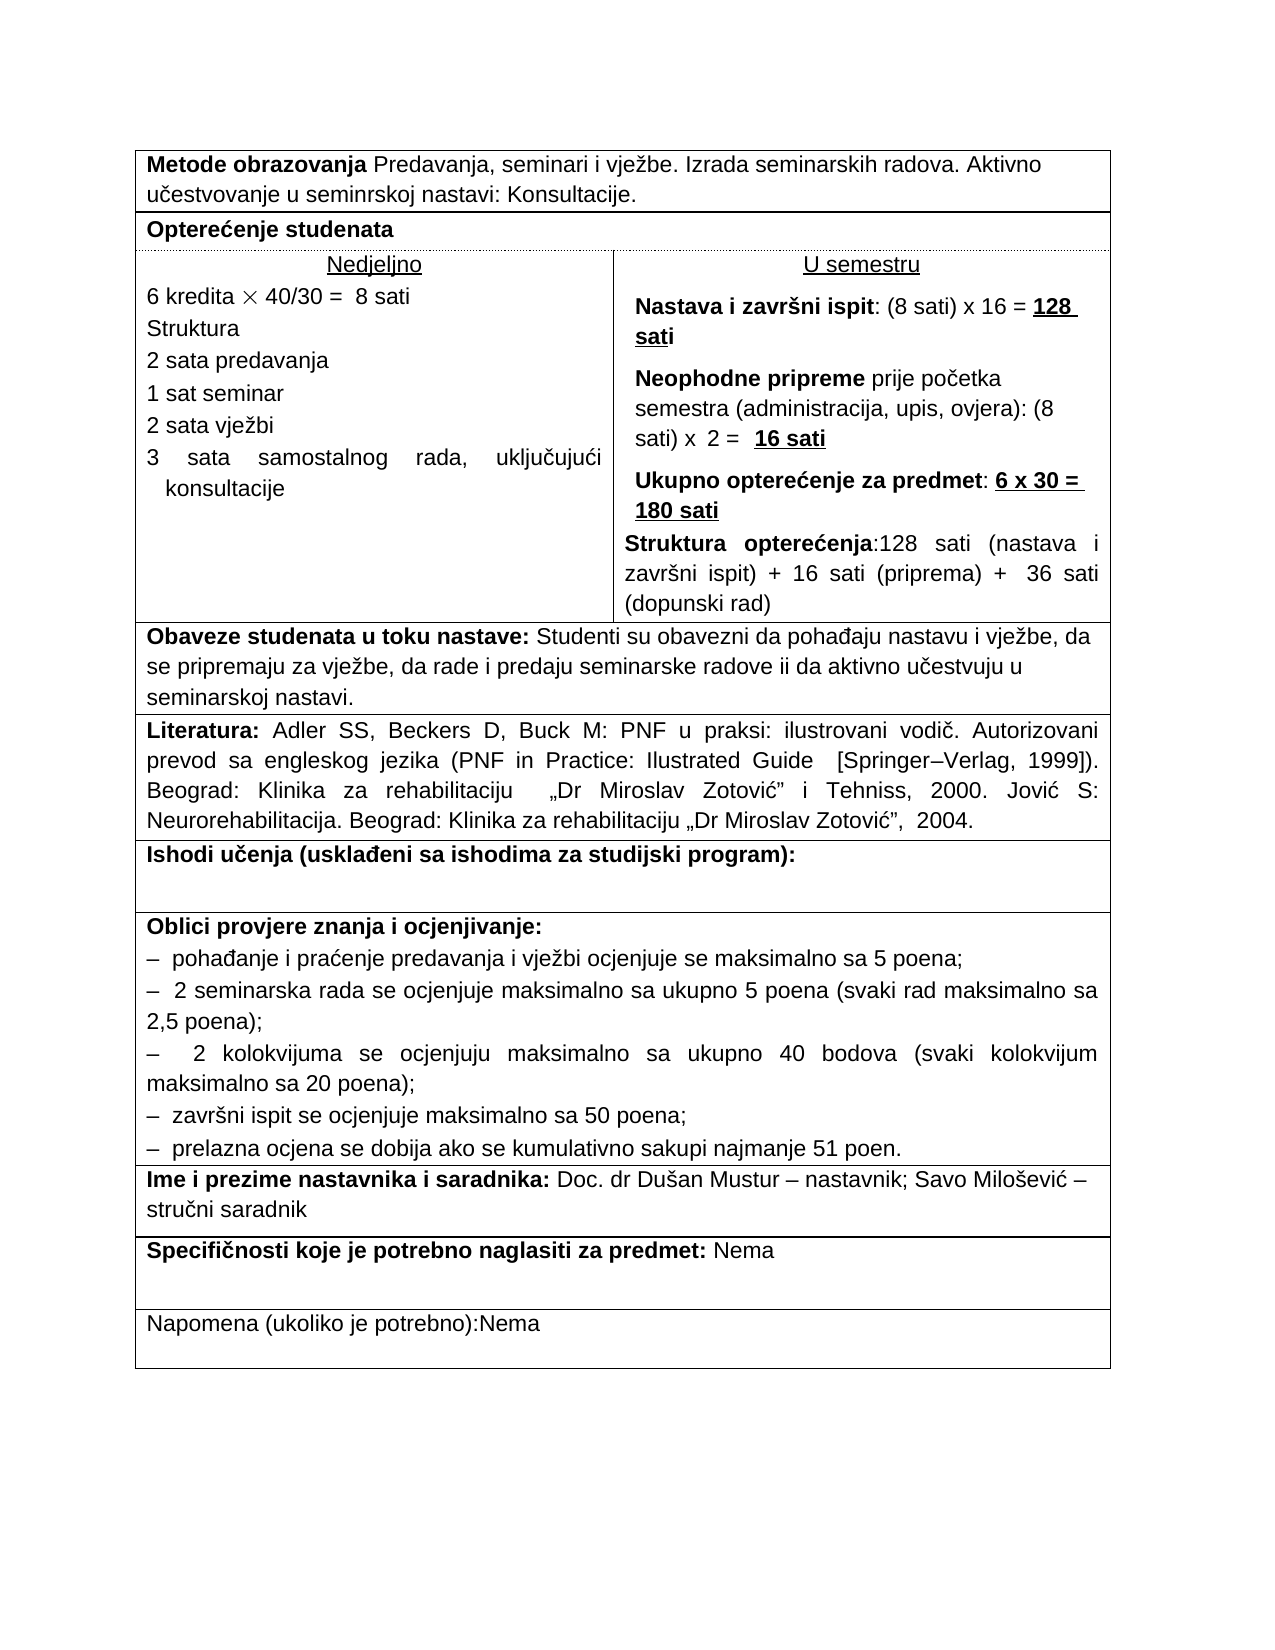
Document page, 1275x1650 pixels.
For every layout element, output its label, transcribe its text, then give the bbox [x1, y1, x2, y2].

table_cell Nedjeljno 6 kredita 40/30 = 8 sati Struktura 2 sata predavanja 1 sat seminar 2 sata vježbi 3 sata samostalnog rada, uključujući konsultacije [136, 250, 613, 622]
table_cell Opterećenje studenata [136, 213, 1110, 249]
table_cell Ime i prezime nastavnika i saradnika: Doc. dr Dušan Mustur – nastavnik; Savo Milošević – stručni saradnik [136, 1166, 1110, 1236]
table_cell Ishodi učenja (usklađeni sa ishodima za studijski program): [136, 841, 1110, 912]
table_cell Literatura: Adler SS, Beckers D, Buck M: PNF u praksi: ilustrovani vodič. Autorizovani prevod sa engleskog jezika (PNF in Practice: Ilustrated Guide [Springer–Verlag, 1999]). Beograd: Klinika za rehabilitaciju „Dr Miroslav Zotović” i Tehniss, 2000. Jović S: Neurorehabilitacija. Beograd: Klinika za rehabilitaciju „Dr Miroslav Zotović”, 2004. [136, 715, 1110, 840]
table_cell Napomena (ukoliko je potrebno):Nema [136, 1310, 1110, 1368]
table_cell Oblici provjere znanja i ocjenjivanje: – pohađanje i praćenje predavanja i vježbi ocjenjuje se maksimalno sa 5 poena; – 2 seminarska rada se ocjenjuje maksimalno sa ukupno 5 poena (svaki rad maksimalno sa 2,5 poena); – 2 kolokvijuma se ocjenjuju maksimalno sa ukupno 40 bodova (svaki kolokvijum maksimalno sa 20 poena); – završni ispit se ocjenjuje maksimalno sa 50 poena; – prelazna ocjena se dobija ako se kumulativno sakupi najmanje 51 poen. [136, 913, 1110, 1165]
table_cell Specifičnosti koje je potrebno naglasiti za predmet: Nema [136, 1238, 1110, 1309]
table_cell Metode obrazovanja Predavanja, seminari i vježbe. Izrada seminarskih radova. Aktivno učestvovanje u seminrskoj nastavi: Konsultacije. [136, 151, 1110, 211]
table_cell U semestru Nastava i završni ispit: (8 sati) x 16 = 128 sati Neophodne pripreme prije početka semestra (administracija, upis, ovjera): (8 sati) x 2 = 16 sati Ukupno opterećenje za predmet: 6 x 30 = 180 sati Struktura opterećenja:128 sati (nastava i završni ispit) + 16 sati (priprema) + 36 sati (dopunski rad) [614, 250, 1110, 622]
table_cell Obaveze studenata u toku nastave: Studenti su obavezni da pohađaju nastavu i vježbe, da se pripremaju za vježbe, da rade i predaju seminarske radove ii da aktivno učestvuju u seminarskoj nastavi. [136, 623, 1110, 714]
